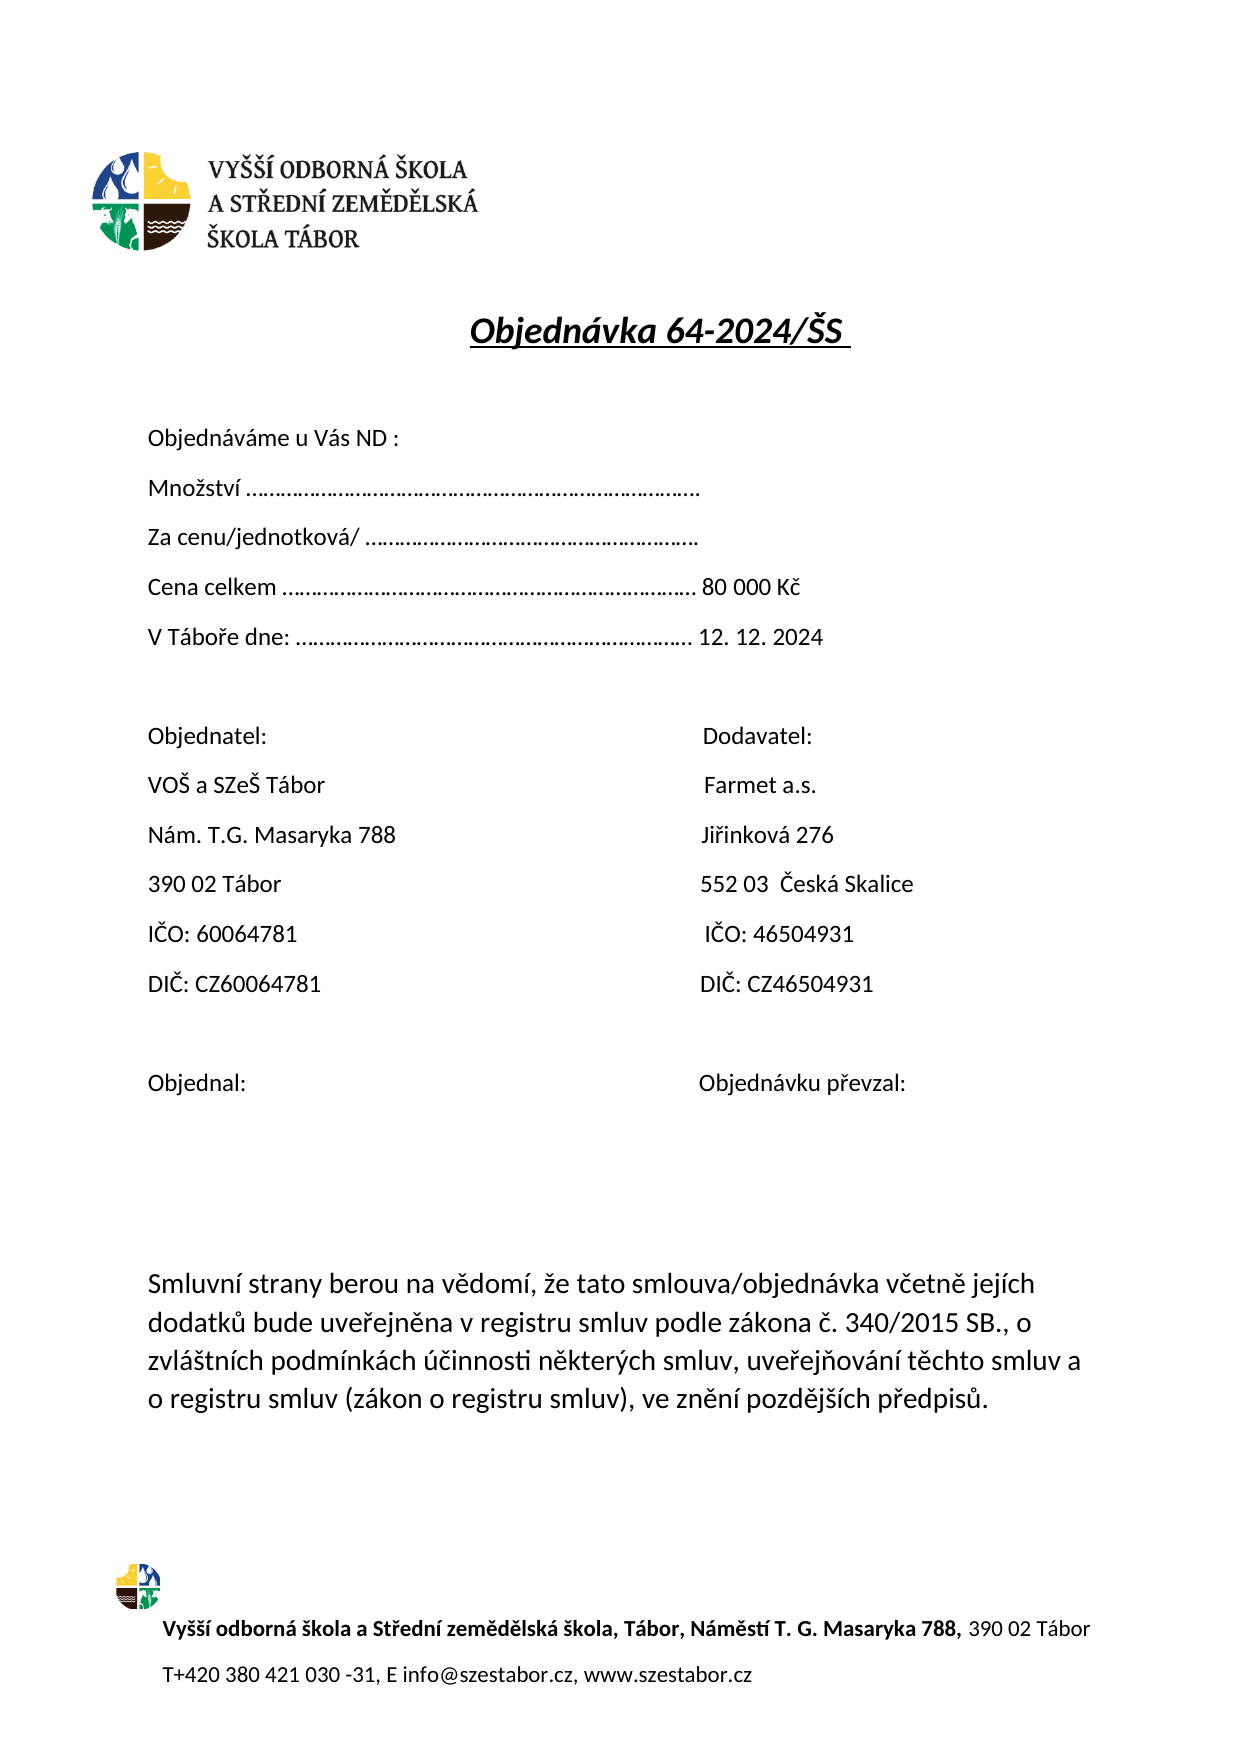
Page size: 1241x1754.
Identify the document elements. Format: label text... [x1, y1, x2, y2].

text Smluvní strany berou na vědomí, že tato smlouva/objednávka včetně jejích dodatků bude uveřejněna v registru smluv podle zákona č. 340/2015 SB., o zvláštních podmínkách účinnosti některých smluv, uveřejňování těchto smluv a o registru smluv (zákon o registru smluv), ve znění pozdějších předpisů. [148, 1265, 1093, 1416]
text Objednáváme u Vás ND : [148, 422, 1093, 453]
text Za cenu/jednotková/ …………………………………………………. [148, 521, 1093, 552]
text DIČ: CZ60064781 DIČ: CZ46504931 [148, 968, 1093, 998]
text 390 02 Tábor 552 03 Česká Skalice [148, 868, 1093, 899]
text Objednávka 64-2024/ŠS [148, 307, 1093, 352]
text Cena celkem ……………………………………………………………… 80 000 Kč [148, 571, 1093, 602]
text IČO: 60064781 IČO: 46504931 [148, 918, 1093, 949]
picture [89, 147, 480, 256]
picture [116, 1564, 160, 1609]
text V Táboře dne: …………………………………………………………… 12. 12. 2024 [148, 621, 1093, 651]
text VOŠ a SZeŠ Tábor Farmet a.s. [148, 769, 1093, 800]
text Objednatel: Dodavatel: [148, 720, 1093, 750]
text Množství ……………………………………………………………………. [148, 472, 1093, 502]
text Nám. T.G. Masaryka 788 Jiřinková 276 [148, 819, 1093, 849]
text Objednal: Objednávku převzal: [148, 1067, 1093, 1097]
